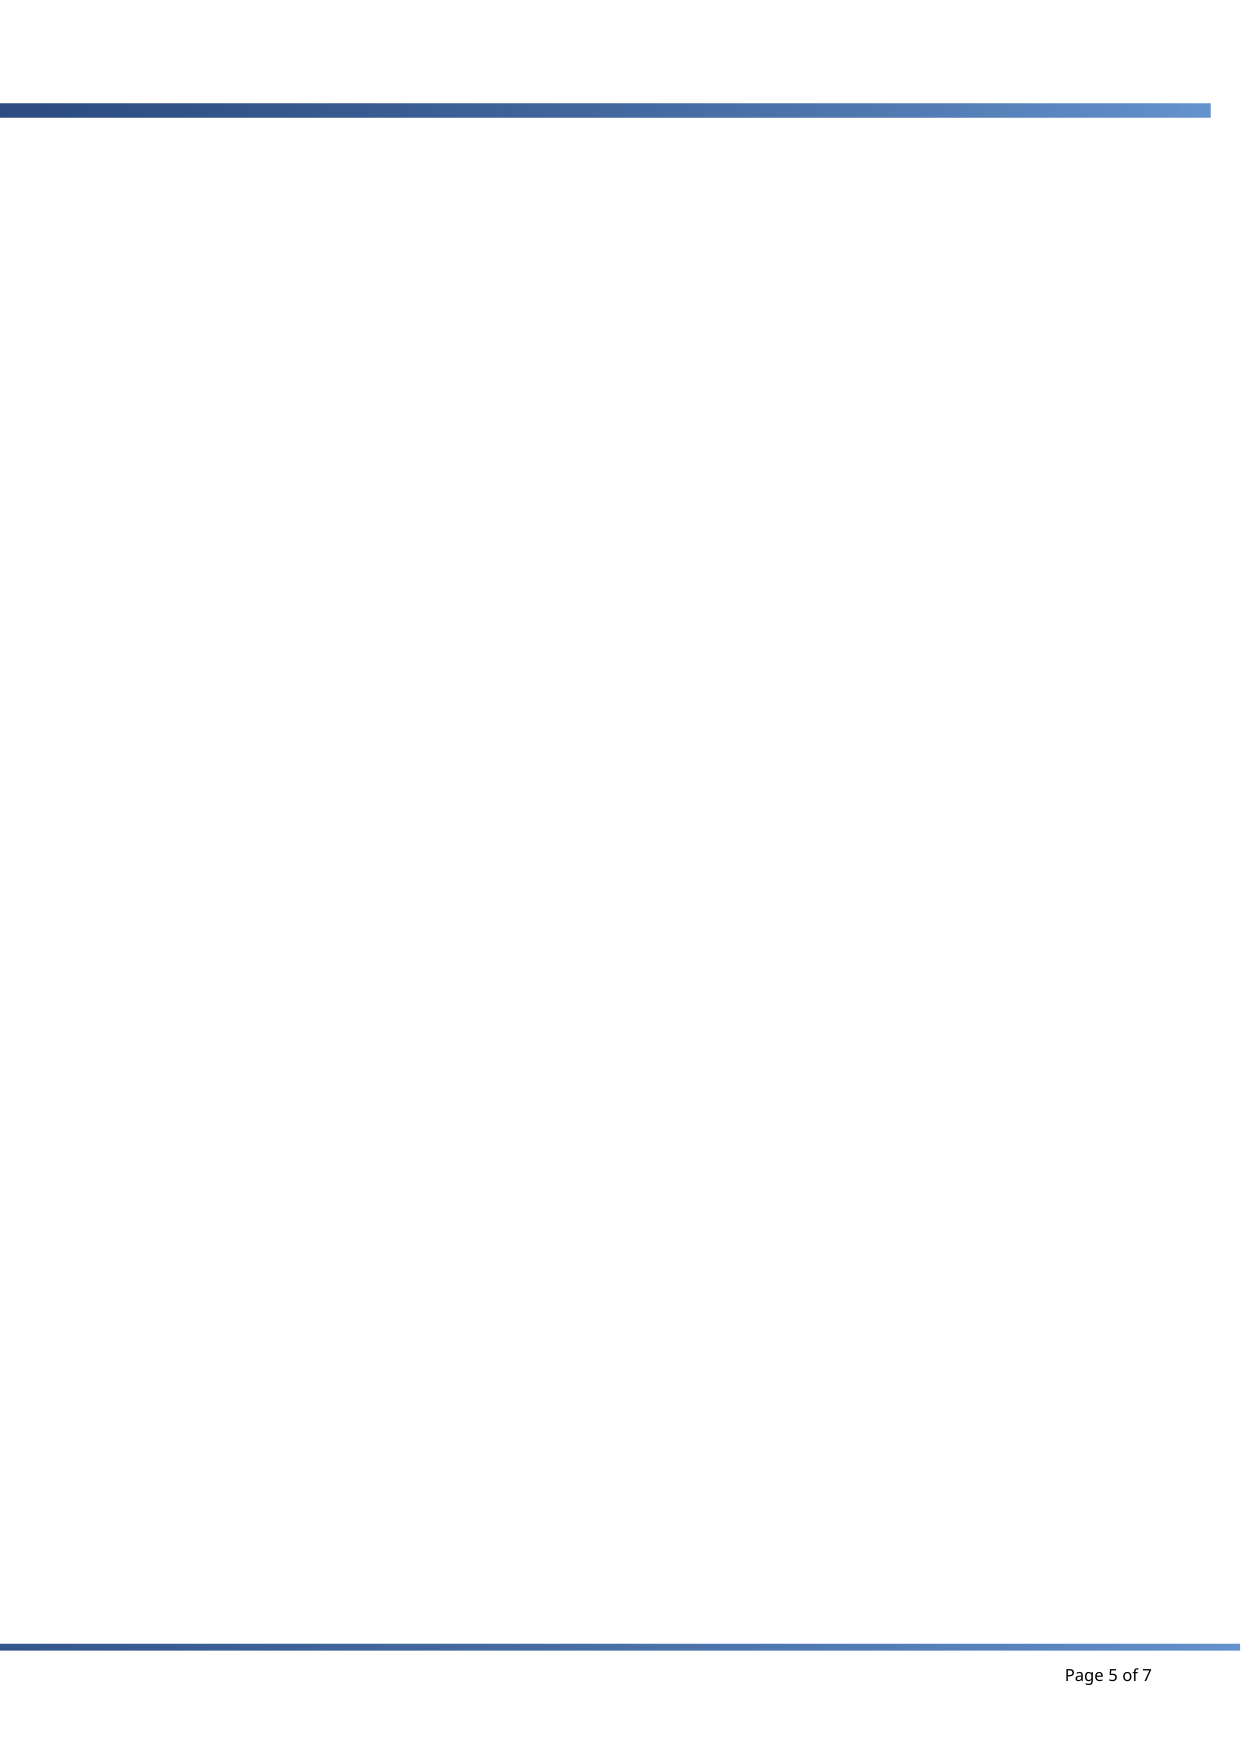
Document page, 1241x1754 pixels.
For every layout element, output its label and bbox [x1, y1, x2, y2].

picture [0, 1643, 1241, 1651]
picture [0, 103, 1211, 118]
